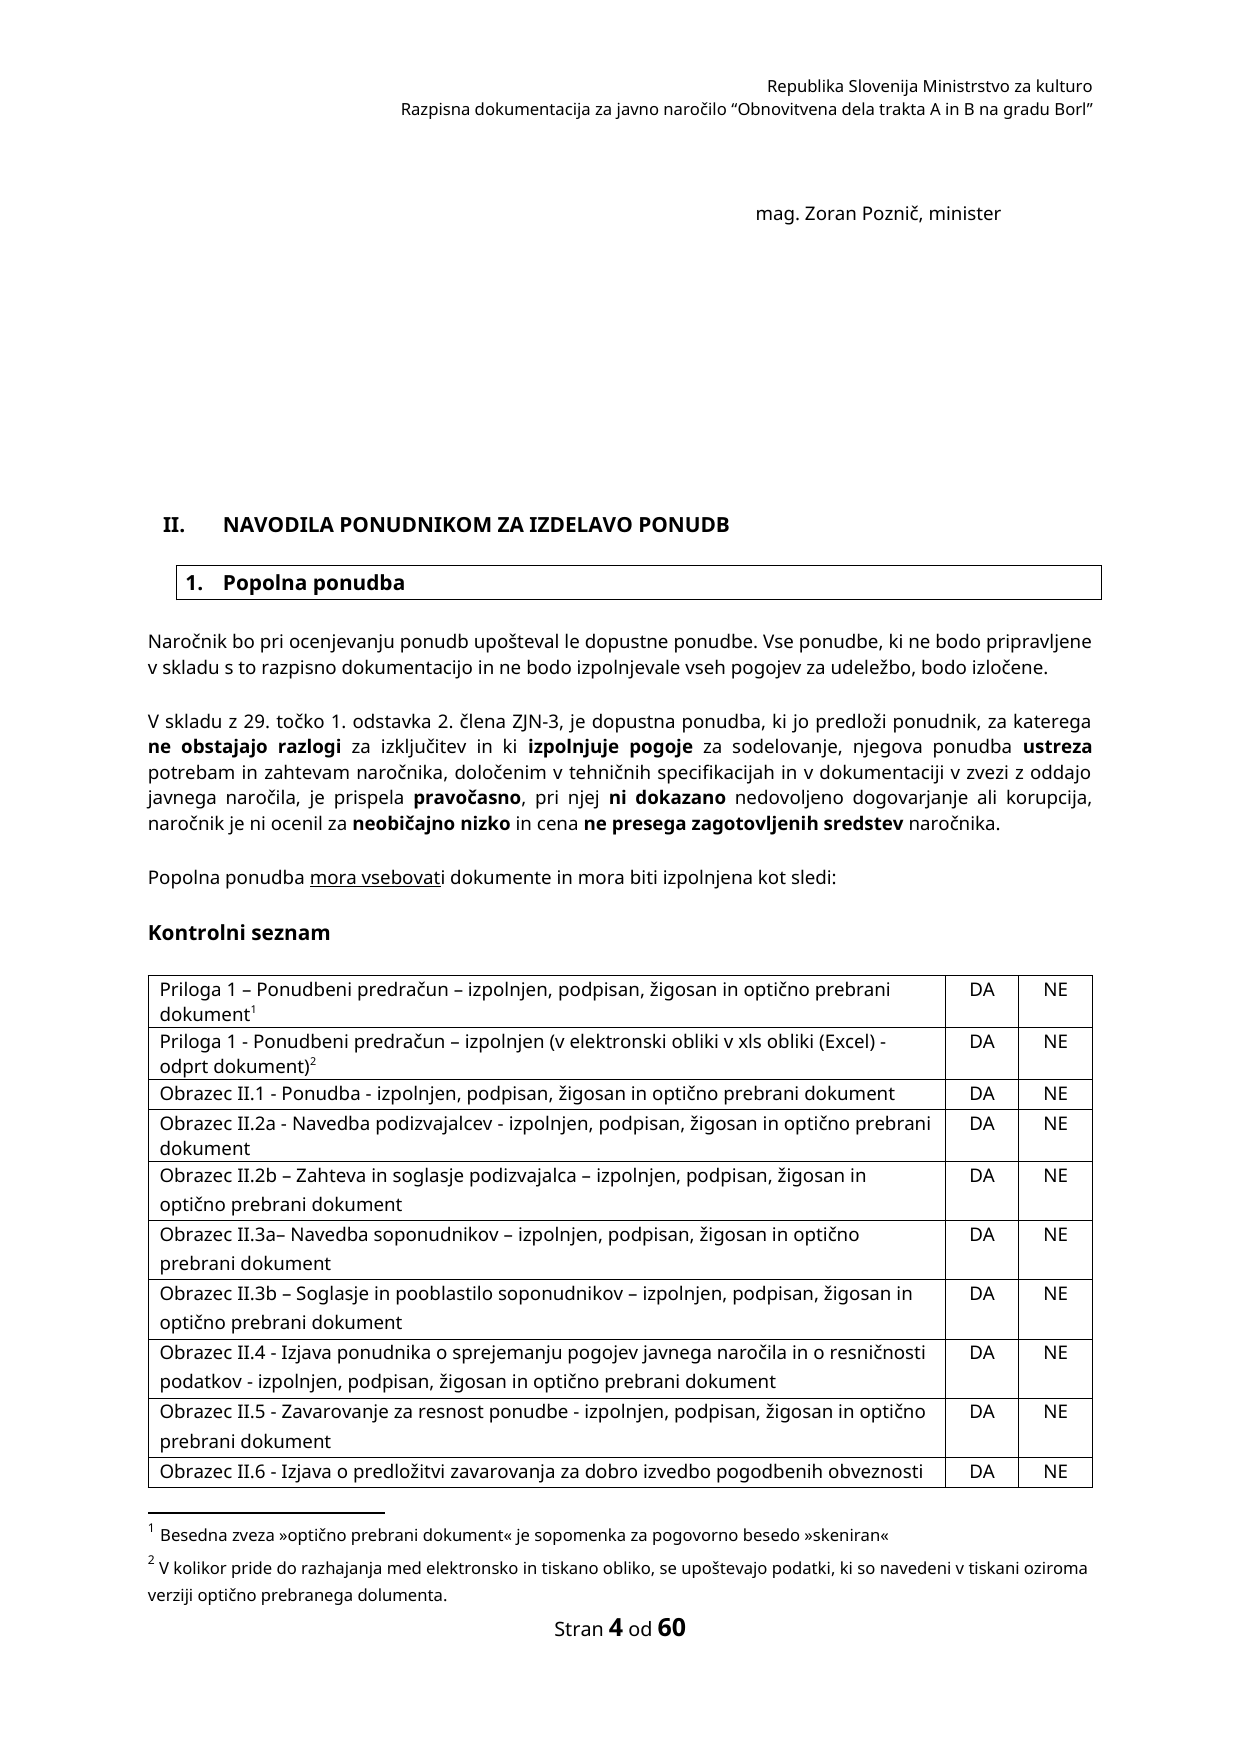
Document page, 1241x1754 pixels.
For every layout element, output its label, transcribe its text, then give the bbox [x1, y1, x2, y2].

table_cell DA [946, 1221, 1018, 1279]
table_cell DA [946, 1280, 1018, 1338]
table_cell DA [946, 1340, 1018, 1398]
list Naročnik bo pri ocenjevanju ponudb upošteval le dopustne ponudbe. Vse ponudbe, ki ne bodo pripravljene v skladu s to razpisno dokumentacijo in ne bodo izpolnjevale vseh pogojev za udeležbo, bodo izločene. [148, 628, 1093, 679]
table_cell Obrazec II.2b – Zahteva in soglasje podizvajalca – izpolnjen, podpisan, žigosan in optično prebrani dokument [149, 1162, 945, 1220]
table_cell Priloga 1 - Ponudbeni predračun – izpolnjen (v elektronski obliki v xls obliki (Excel) - odprt dokument) [149, 1028, 945, 1079]
table_cell NE [1019, 1080, 1092, 1109]
text NAVODILA PONUDNIKOM ZA IZDELAVO PONUDB [185, 510, 1093, 538]
table_cell NE [1019, 1280, 1092, 1338]
text Popolna ponudba [177, 566, 1101, 599]
text mag. Zoran Poznič, minister [590, 200, 1093, 226]
table_cell Obrazec II.3b – Soglasje in pooblastilo soponudnikov – izpolnjen, podpisan, žigosan in optično prebrani dokument [149, 1280, 945, 1338]
table_cell NE [1019, 1399, 1092, 1457]
table_cell DA [946, 1458, 1018, 1487]
table_cell NE [1019, 1110, 1092, 1161]
table_cell NE [1019, 1162, 1092, 1220]
table_cell Obrazec II.5 - Zavarovanje za resnost ponudbe - izpolnjen, podpisan, žigosan in optično prebrani dokument [149, 1399, 945, 1457]
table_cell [149, 1458, 945, 1487]
table_header DA [946, 976, 1018, 1027]
table_cell DA [946, 1399, 1018, 1457]
table_cell NE [1019, 1340, 1092, 1398]
table_cell DA [946, 1162, 1018, 1220]
table_cell Obrazec II.4 - Izjava ponudnika o sprejemanju pogojev javnega naročila in o resničnosti podatkov - izpolnjen, podpisan, žigosan in optično prebrani dokument [149, 1340, 945, 1398]
text Kontrolni seznam [148, 918, 1093, 946]
table_cell NE [1019, 1221, 1092, 1279]
table_cell NE [1019, 1028, 1092, 1079]
table_cell Obrazec II.1 - Ponudba - izpolnjen, podpisan, žigosan in optično prebrani dokument [149, 1080, 945, 1109]
list V skladu z 29. točko 1. odstavka 2. člena ZJN-3, je dopustna ponudba, ki jo predloži ponudnik, za katerega ne obstajajo razlogi za izključitev in ki izpolnjuje pogoje za sodelovanje, njegova ponudba ustreza potrebam in zahtevam naročnika, določenim v tehničnih specifikacijah in v dokumentaciji v zvezi z oddajo javnega naročila, je prispela pravočasno, pri njej ni dokazano nedovoljeno dogovarjanje ali korupcija, naročnik je ni ocenil za neobičajno nizko in cena ne presega zagotovljenih sredstev naročnika. [148, 708, 1093, 836]
table_cell NE [1019, 1458, 1092, 1487]
table_header Priloga 1 – Ponudbeni predračun – izpolnjen, podpisan, žigosan in optično prebrani dokument [149, 976, 945, 1027]
table_cell DA [946, 1110, 1018, 1161]
table_header NE [1019, 976, 1092, 1027]
table_cell Obrazec II.3a– Navedba soponudnikov – izpolnjen, podpisan, žigosan in optično prebrani dokument [149, 1221, 945, 1279]
list Popolna ponudba mora vsebovati dokumente in mora biti izpolnjena kot sledi: [148, 864, 1093, 889]
table_cell Obrazec II.2a - Navedba podizvajalcev - izpolnjen, podpisan, žigosan in optično prebrani dokument [149, 1110, 945, 1161]
table_cell DA [946, 1080, 1018, 1109]
table_cell DA [946, 1028, 1018, 1079]
